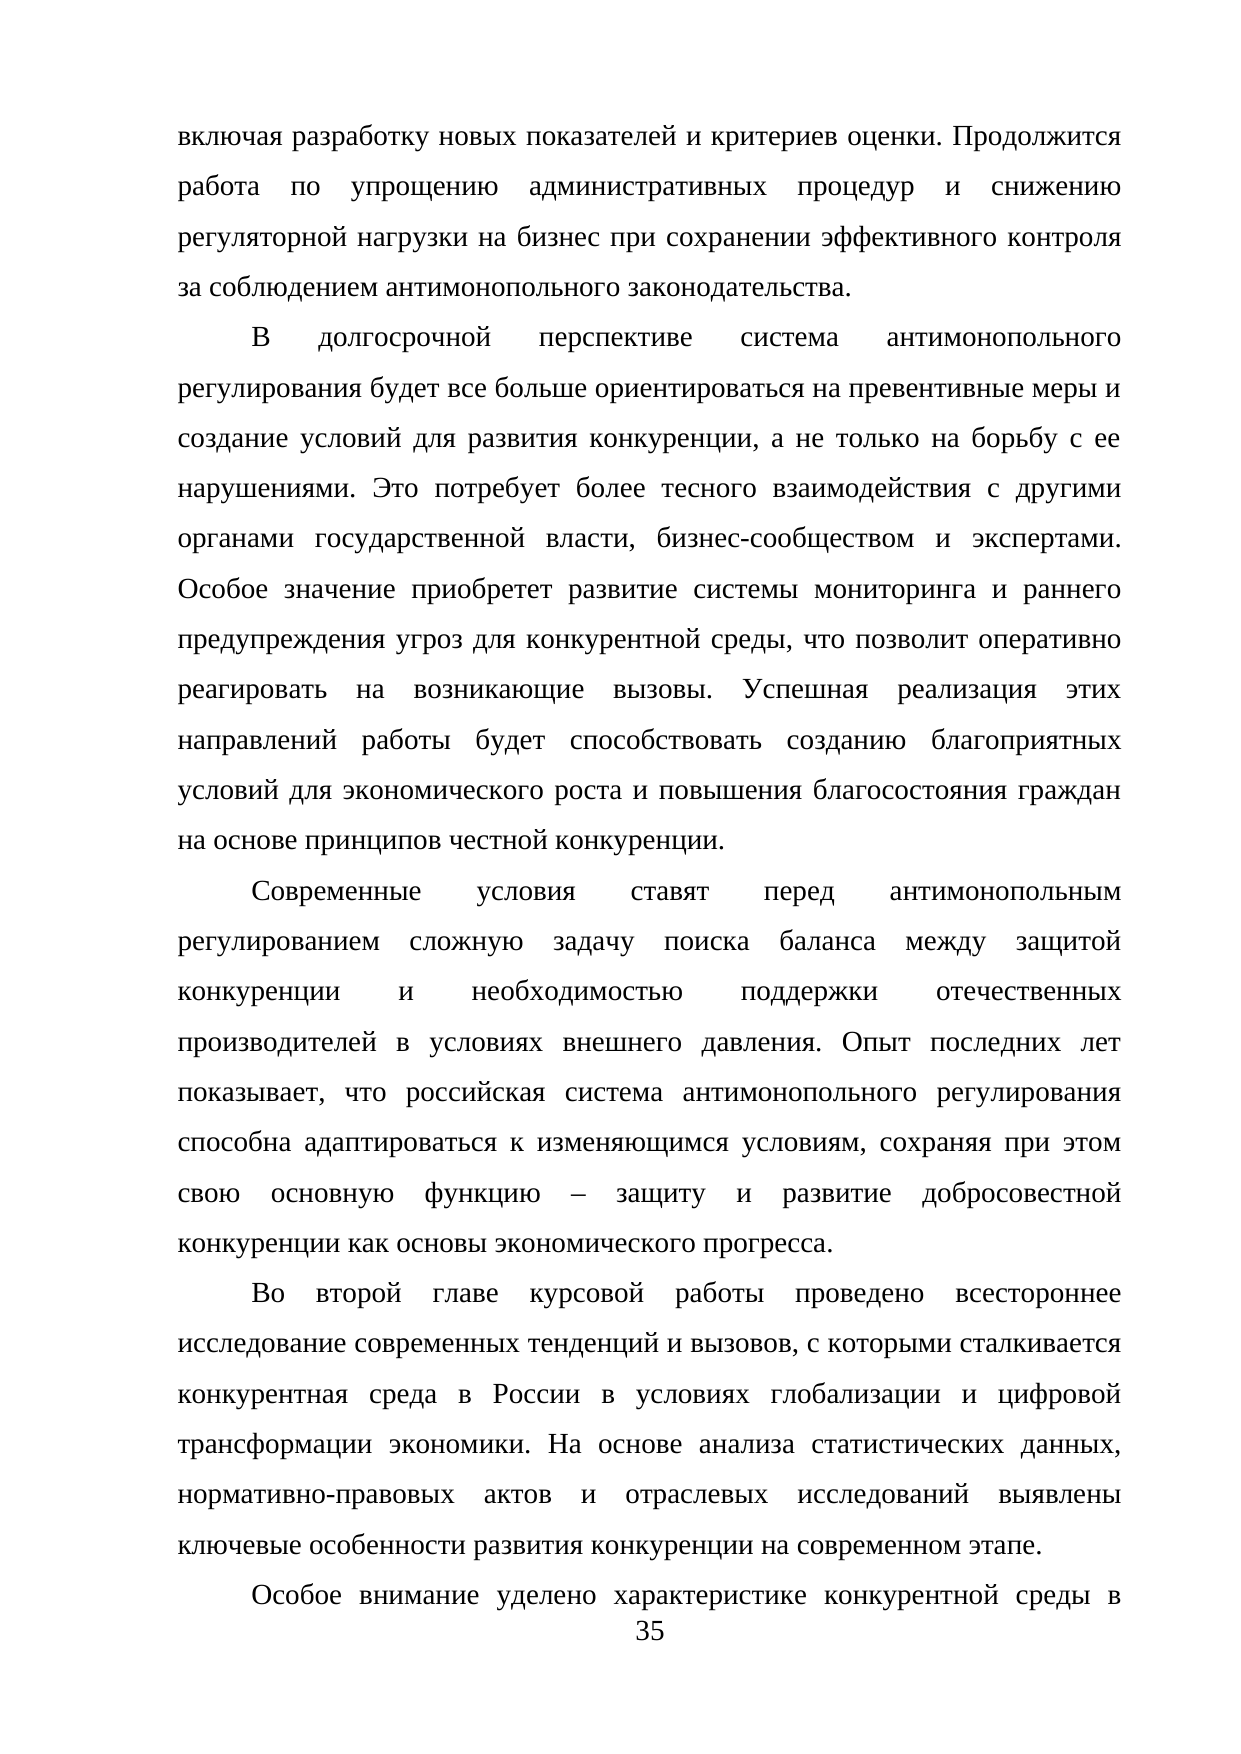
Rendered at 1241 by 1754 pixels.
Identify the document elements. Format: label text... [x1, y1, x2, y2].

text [177, 1577, 1122, 1611]
text Современные условия ставят перед антимонопольным регулированием сложную задачу поиска баланса между защитой конкуренции и необходимостью поддержки отечественных производителей в условиях внешнего давления. Опыт последних лет показывает, что российская система антимонопольного регулирования способна адаптироваться к изменяющимся условиям, сохраняя при этом свою основную функцию – защиту и развитие добросовестной конкуренции как основы экономического прогресса. [177, 873, 1122, 1258]
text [177, 118, 1122, 303]
text В долгосрочной перспективе система антимонопольного регулирования будет все больше ориентироваться на превентивные меры и создание условий для развития конкуренции, а не только на борьбу с ее нарушениями. Это потребует более тесного взаимодействия с другими органами государственной власти, бизнес-сообществом и экспертами. Особое значение приобретет развитие системы мониторинга и раннего предупреждения угроз для конкурентной среды, что позволит оперативно реагировать на возникающие вызовы. Успешная реализация этих направлений работы будет способствовать созданию благоприятных условий для экономического роста и повышения благосостояния граждан на основе принципов честной конкуренции. [177, 319, 1122, 856]
text Во второй главе курсовой работы проведено всестороннее исследование современных тенденций и вызовов, с которыми сталкивается конкурентная среда в России в условиях глобализации и цифровой трансформации экономики. На основе анализа статистических данных, нормативно-правовых актов и отраслевых исследований выявлены ключевые особенности развития конкуренции на современном этапе. [177, 1275, 1122, 1560]
